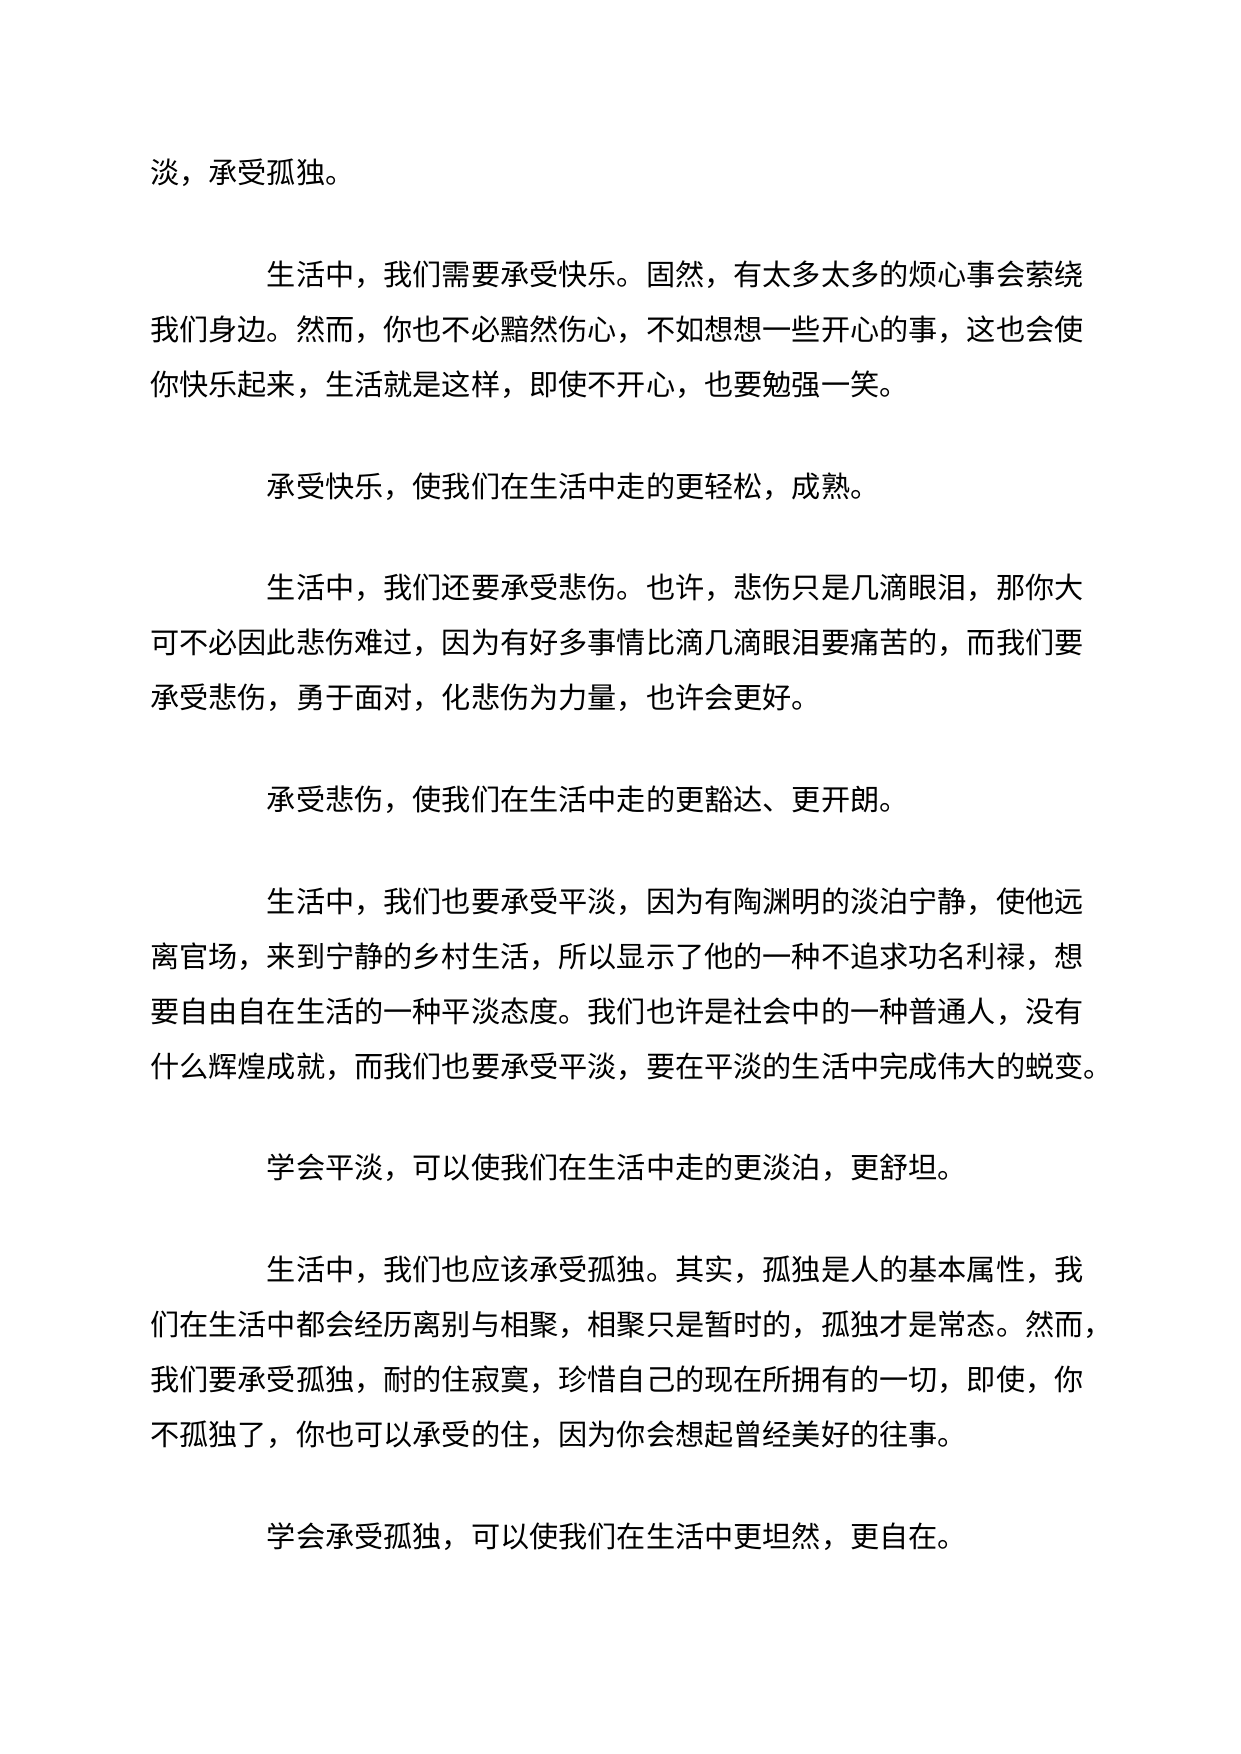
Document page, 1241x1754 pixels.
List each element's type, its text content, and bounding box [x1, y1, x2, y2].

text 学会平淡，可以使我们在生活中走的更淡泊，更舒坦。 [150, 1145, 1090, 1187]
text 生活中，我们还要承受悲伤。也许，悲伤只是几滴眼泪，那你大可不必因此悲伤难过，因为有好多事情比滴几滴眼泪要痛苦的，而我们要承受悲伤，勇于面对，化悲伤为力量，也许会更好。 [150, 565, 1090, 717]
text 承受快乐，使我们在生活中走的更轻松，成熟。 [150, 463, 1090, 506]
text 承受悲伤，使我们在生活中走的更豁达、更开朗。 [150, 777, 1090, 819]
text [150, 150, 1090, 192]
text 生活中，我们也应该承受孤独。其实，孤独是人的基本属性，我们在生活中都会经历离别与相聚，相聚只是暂时的，孤独才是常态。然而，我们要承受孤独，耐的住寂寞，珍惜自己的现在所拥有的一切，即使，你不孤独了，你也可以承受的住，因为你会想起曾经美好的往事。 [150, 1247, 1090, 1454]
text 生活中，我们也要承受平淡，因为有陶渊明的淡泊宁静，使他远离官场，来到宁静的乡村生活，所以显示了他的一种不追求功名利禄，想要自由自在生活的一种平淡态度。我们也许是社会中的一种普通人，没有什么辉煌成就，而我们也要承受平淡，要在平淡的生活中完成伟大的蜕变。 [150, 878, 1090, 1085]
text 学会承受孤独，可以使我们在生活中更坦然，更自在。 [150, 1513, 1090, 1555]
text 生活中，我们需要承受快乐。固然，有太多太多的烦心事会萦绕我们身边。然而，你也不必黯然伤心，不如想想一些开心的事，这也会使你快乐起来，生活就是这样，即使不开心，也要勉强一笑。 [150, 252, 1090, 404]
